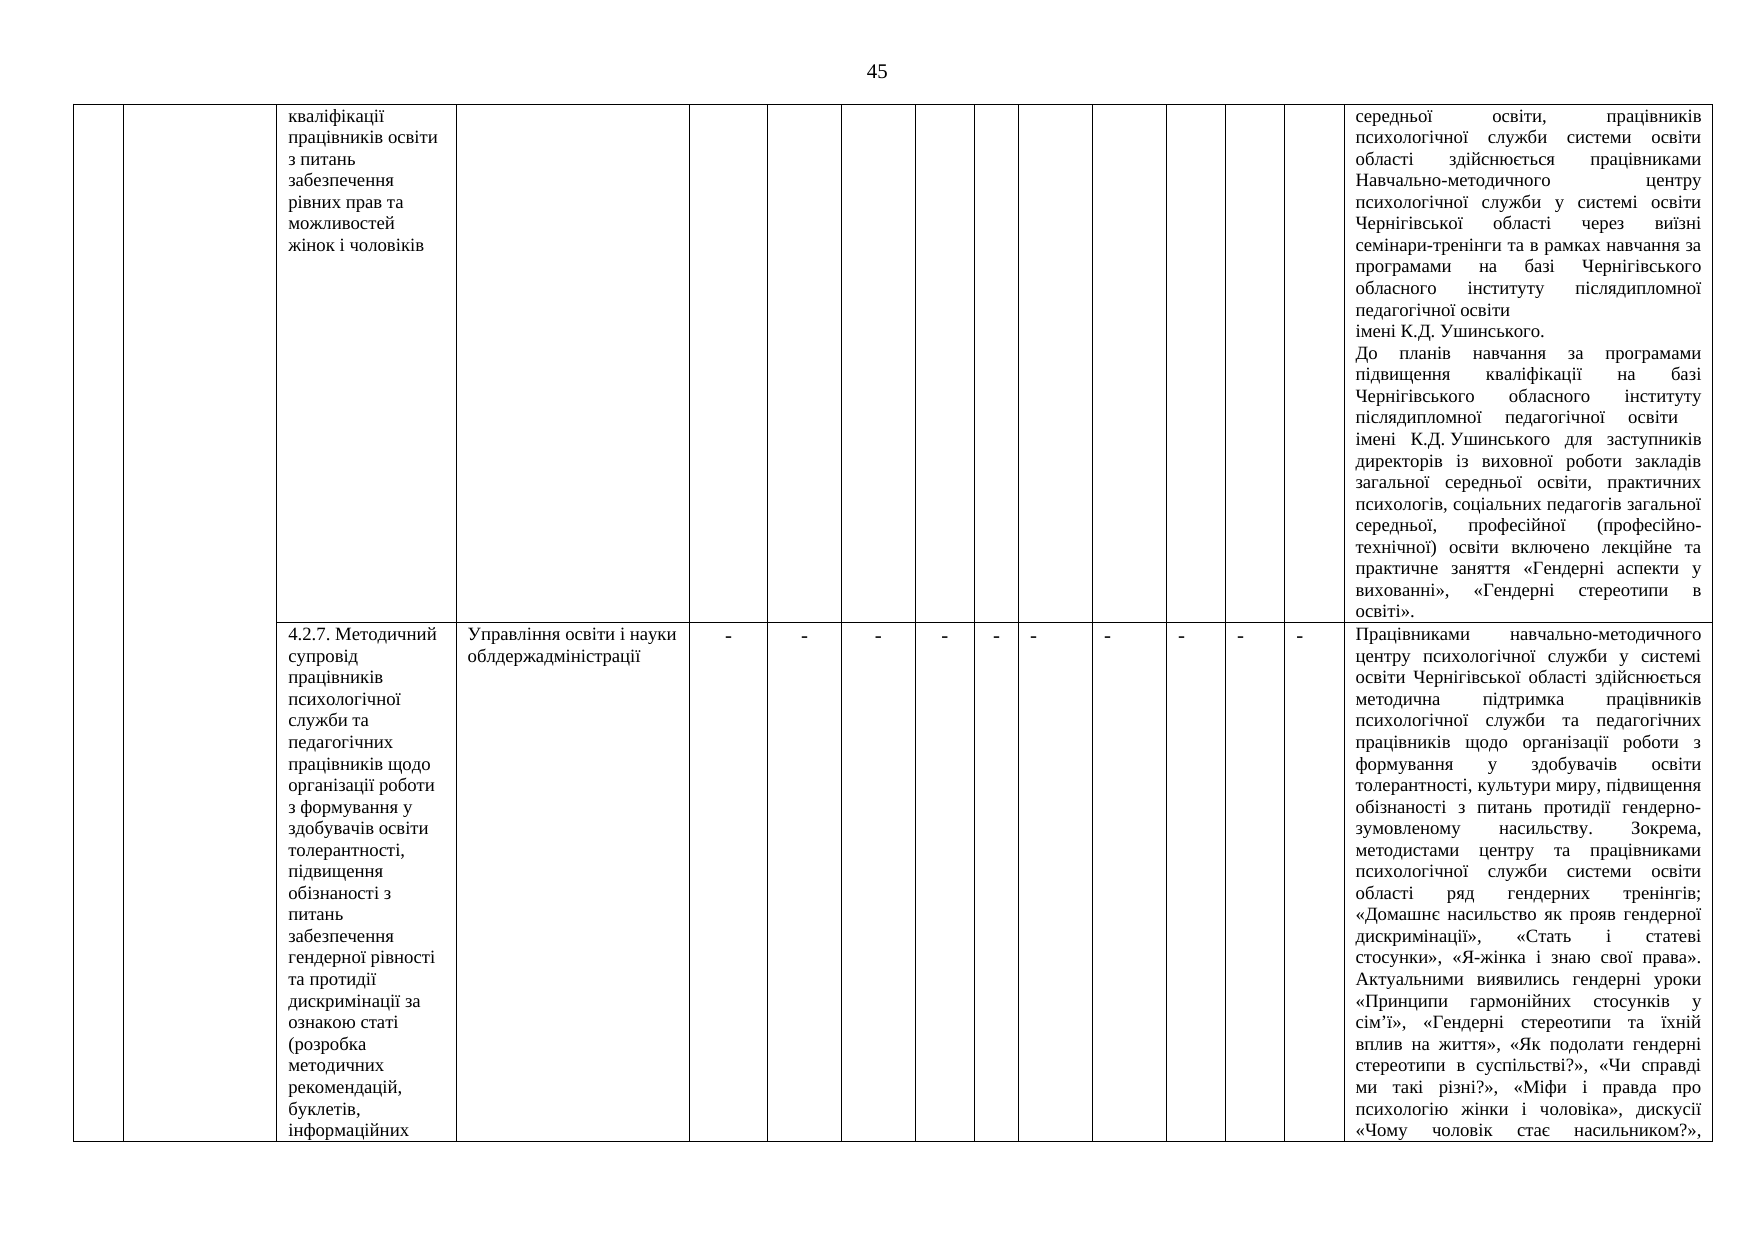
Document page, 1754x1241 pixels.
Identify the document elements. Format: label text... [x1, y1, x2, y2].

table_cell - [1285, 105, 1344, 622]
table_cell - [1019, 105, 1092, 622]
table_cell - [916, 623, 974, 1141]
table_cell - [916, 105, 974, 622]
table_cell - [1093, 623, 1166, 1141]
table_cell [277, 105, 456, 622]
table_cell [1345, 105, 1712, 622]
table_cell - [690, 105, 767, 622]
table_cell - [975, 623, 1018, 1141]
table_cell - [842, 623, 915, 1141]
table_cell - [768, 105, 841, 622]
table_cell - [768, 623, 841, 1141]
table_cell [457, 623, 689, 1141]
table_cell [1345, 623, 1712, 1141]
table_cell - [690, 623, 767, 1141]
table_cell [277, 623, 456, 1141]
table_cell - [1167, 105, 1225, 622]
table_cell - [975, 105, 1018, 622]
table_cell - [842, 105, 915, 622]
table_cell - [1093, 105, 1166, 622]
table_cell - [1285, 623, 1344, 1141]
table_cell - [1019, 623, 1092, 1141]
table_cell - [1167, 623, 1225, 1141]
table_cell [457, 105, 689, 622]
table_cell - [1226, 623, 1284, 1141]
table_cell - [1226, 105, 1284, 622]
